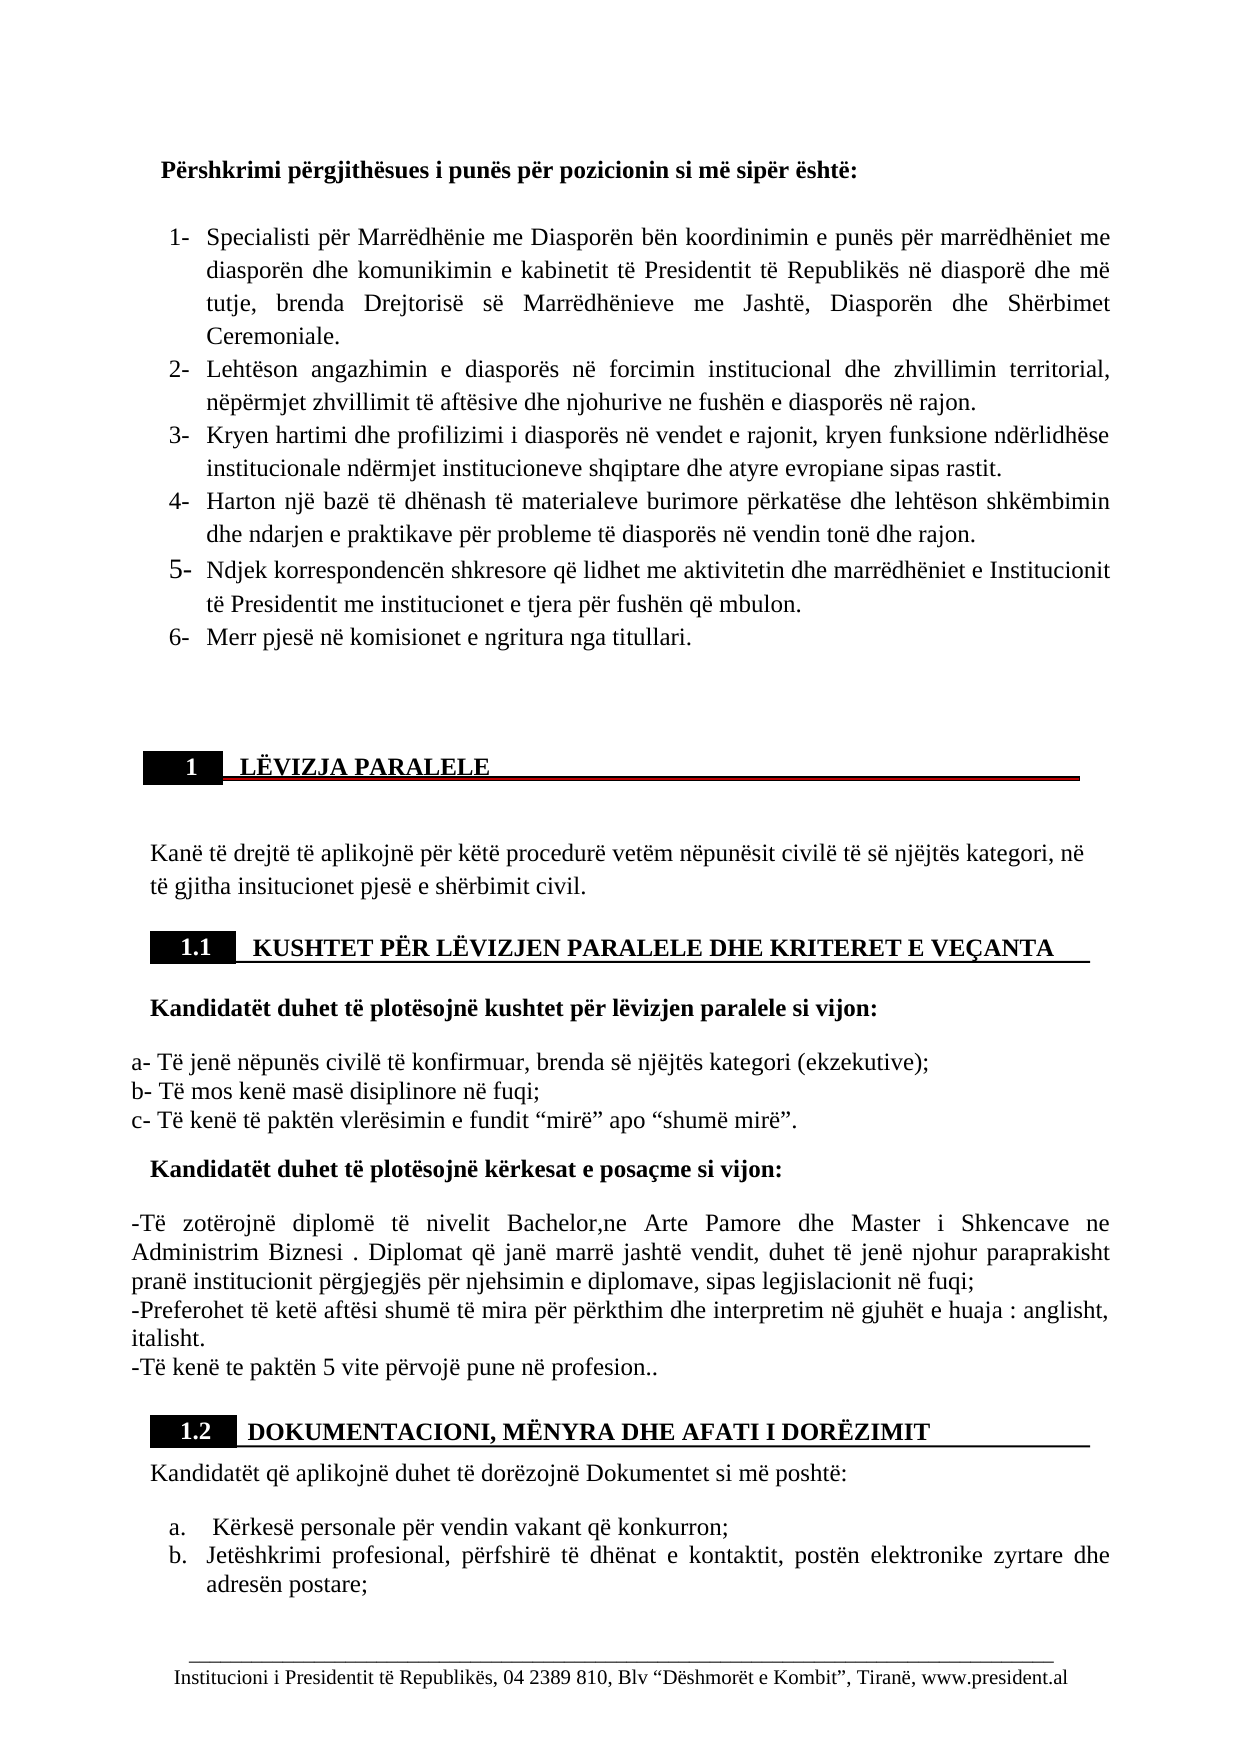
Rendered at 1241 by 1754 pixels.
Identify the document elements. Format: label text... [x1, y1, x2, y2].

text -Preferohet të ketë aftësi shumë të mira për përkthim dhe interpretim në gjuhët e huaja : anglisht, italisht. [131, 1295, 1111, 1352]
text a- Të jenë nëpunës civilë të konfirmuar, brenda së njëjtës kategori (ekzekutive); [131, 1047, 1111, 1076]
text c- Të kenë të paktën vlerësimin e fundit “mirë” apo “shumë mirë”. [131, 1105, 1111, 1134]
text b- Të mos kenë masë disiplinore në fuqi; [131, 1076, 1111, 1105]
text Kanë të drejtë të aplikojnë për këtë procedurë vetëm nëpunësit civilë të së njëjtës kategori, në të gjitha insitucionet pjesë e shërbimit civil. [150, 838, 1100, 900]
list Harton një bazë të dhënash të materialeve burimore përkatëse dhe lehtëson shkëmbimin dhe ndarjen e praktikave për probleme të diasporës në vendin tonë dhe rajon. [169, 486, 1111, 548]
text Kandidatët që aplikojnë duhet të dorëzojnë Dokumentet si më poshtë: [150, 1458, 1111, 1486]
text -Të kenë te paktën 5 vite përvojë pune në profesion.. [131, 1352, 1111, 1381]
list Kryen hartimi dhe profilizimi i diasporës në vendet e rajonit, kryen funksione ndërlidhëse institucionale ndërmjet institucioneve shqiptare dhe atyre evropiane sipas rastit. [169, 420, 1111, 482]
subtitle Kandidatët duhet të plotësojnë kërkesat e posaçme si vijon: [150, 1154, 1111, 1183]
text Kandidatët duhet të plotësojnë kushtet për lëvizjen paralele si vijon: [150, 993, 1111, 1022]
subtitle LËVIZJA PARALELE [239, 752, 1111, 781]
list Specialisti për Marrëdhënie me Diasporën bën koordinimin e punës për marrëdhëniet me diasporën dhe komunikimin e kabinetit të Presidentit të Republikës në diasporë dhe më tutje, brenda Drejtorisë së Marrëdhënieve me Jashtë, Diasporën dhe Shërbimet Ceremoniale. [169, 222, 1111, 350]
subtitle KUSHTET PËR LËVIZJEN PARALELE DHE KRITERET E VEÇANTA [253, 933, 1111, 962]
text -Të zotërojnë diplomë të nivelit Bachelor,ne Arte Pamore dhe Master i Shkencave ne Administrim Biznesi . Diplomat që janë marrë jashtë vendit, duhet të jenë njohur paraprakisht pranë institucionit përgjegjës për njehsimin e diplomave, sipas legjislacionit në fuqi; [131, 1208, 1111, 1295]
subtitle DOKUMENTACIONI, MËNYRA DHE AFATI I DORËZIMIT [247, 1417, 1111, 1446]
list Lehtëson angazhimin e diasporës në forcimin institucional dhe zhvillimin territorial, nëpërmjet zhvillimit të aftësive dhe njohurive ne fushën e diasporës në rajon. [169, 354, 1111, 416]
list Jetëshkrimi profesional, përfshirë të dhënat e kontaktit, postën elektronike zyrtare dhe adresën postare; [169, 1540, 1111, 1598]
list Kërkesë personale për vendin vakant që konkurron; [169, 1512, 1111, 1540]
list Merr pjesë në komisionet e ngritura nga titullari. [169, 622, 1111, 651]
list Ndjek korrespondencën shkresore që lidhet me aktivitetin dhe marrëdhëniet e Institucionit të Presidentit me institucionet e tjera për fushën që mbulon. [169, 552, 1111, 618]
